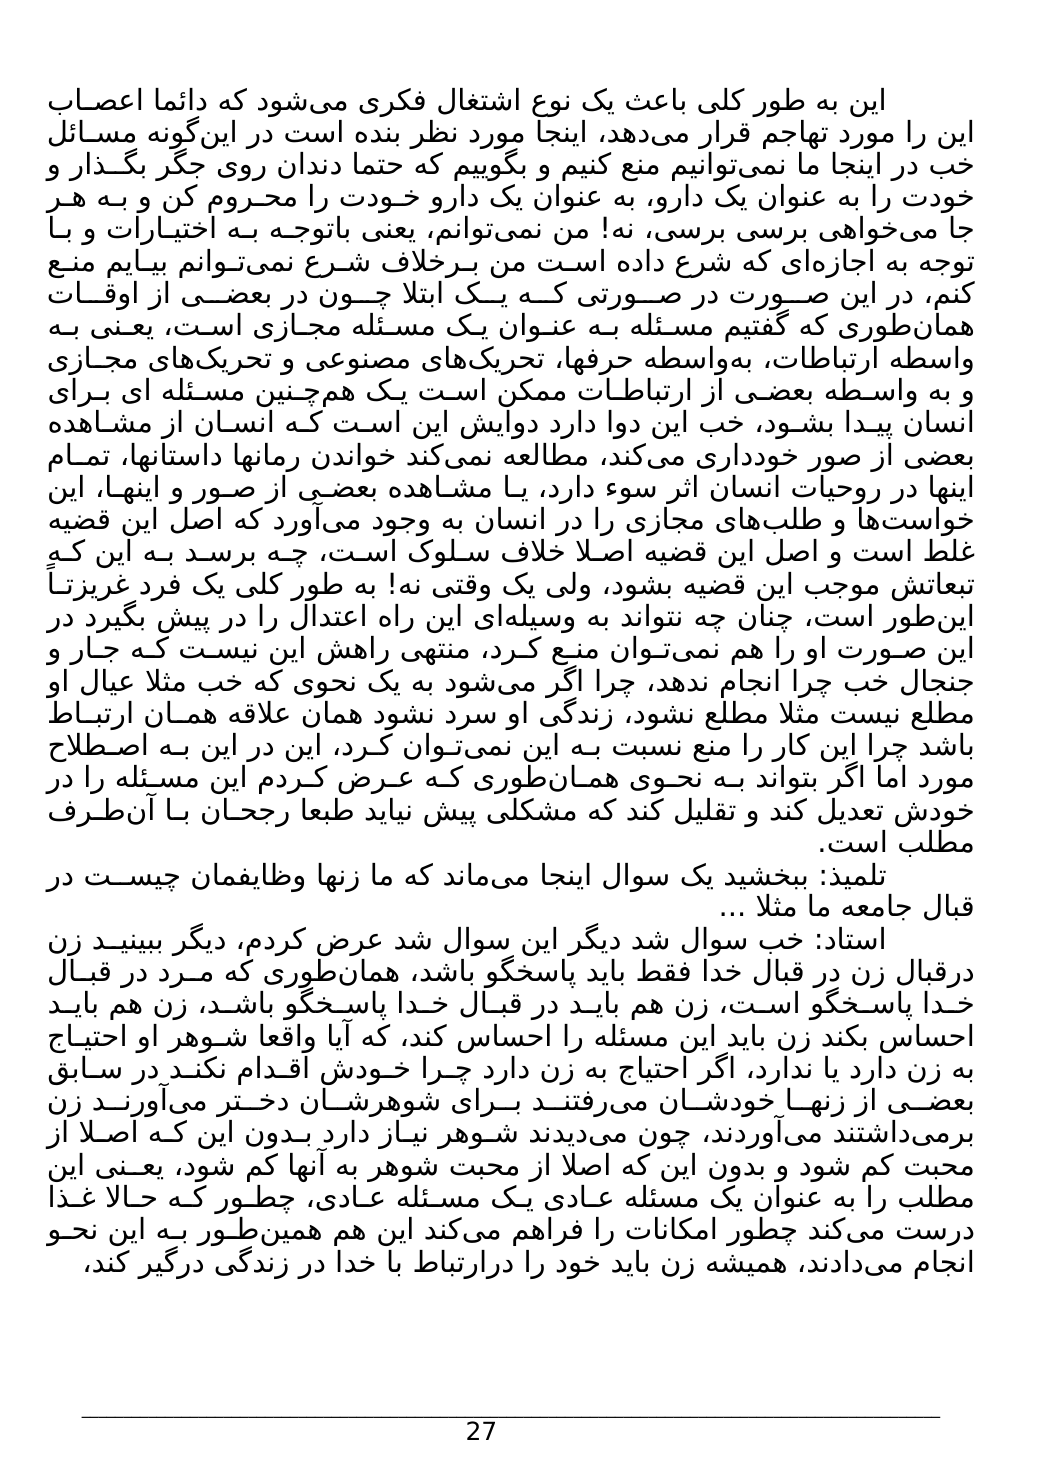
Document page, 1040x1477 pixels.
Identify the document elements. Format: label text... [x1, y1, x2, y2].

text تلمیذ: ببخشید یک سوال اینجا می‌ماند که ما زنها وظایفمان چیست در قبال جامعه ما مثلا ... [47, 859, 975, 924]
text این به طور کلی باعث یک نوع اشتغال فکری می‌شود که دائما اعصاب این را مورد تهاجم قرار می‌دهد، اینجا مورد نظر بنده است در این‌گونه مسائل خب در اینجا ما نمی‌توانیم منع کنیم و بگوییم که حتما دندان روی جگر بگذار و خودت را به عنوان یک دارو، به عنوان یک دارو خودت را محروم کن و به هر جا می‌خواهی برسی برسی، نه! من نمی‌توانم، یعنی باتوجه به اختیارات و با توجه به اجازه‌ای که شرع داده است من برخلاف شرع نمی‌توانم بیایم منع کنم، در این صورت در صورتی که یک ابتلا چون در بعضی از اوقات همان‌طوری که گفتیم مسئله به عنوان یک مسئله مجازی است، یعنی به واسطه ارتباطات، به‌واسطه حرفها، تحریک‌های مصنوعی و تحریک‌های مجازی و به واسطه بعضی از ارتباطات ممکن است یک هم‌چنین مسئله ای برای انسان پیدا بشود، خب این دوا دارد دوایش این است که انسان از مشاهده بعضی از صور خودداری می‌کند، مطالعه نمی‌کند خواندن رمانها داستانها، تمام اینها در روحیات انسان اثر سوء دارد، یا مشاهده بعضی از صور و اینها، این خواست‌ها و طلب‌های مجازی را در انسان به وجود می‌آورد که اصل این قضیه غلط است و اصل این قضیه اصلا خلاف سلوک است، چه برسد به این که تبعاتش موجب این قضیه بشود، ولی یک وقتی نه! به طور کلی یک فرد غریزتاً این‌طور است، چنان چه نتواند به وسیله‌ای این راه اعتدال را در پیش بگیرد در این صورت او را هم نمی‌توان منع کرد، منتهی راهش این نیست که جار و جنجال خب چرا انجام ندهد، چرا اگر می‌شود به یک نحوی که خب مثلا عیال او مطلع نیست مثلا مطلع نشود، زندگی او سرد نشود همان علاقه همان ارتباط باشد چرا این کار را منع نسبت به این نمی‌توان کرد، این در این به اصطلاح مورد اما اگر بتواند به نحوی همان‌طوری که عرض کردم این مسئله را در خودش تعدیل کند و تقلیل کند که مشکلی پیش نیاید طبعا رجحان با آن‌طرف مطلب است. [47, 84, 975, 859]
text استاد: خب سوال شد دیگر این سوال شد عرض کردم، دیگر ببینید زن درقبال زن در قبال خدا فقط باید پاسخگو باشد، همان‌طوری که مرد در قبال خدا پاسخگو است، زن هم باید در قبال خدا پاسخگو باشد، زن هم باید احساس بکند زن باید این مسئله را احساس کند، که آیا واقعا شوهر او احتیاج به زن دارد یا ندارد، اگر احتیاج به زن دارد چرا خودش اقدام نکند در سابق بعضی از زنها خودشان می‌رفتند برای شوهرشان دختر می‌آورند زن برمی‌داشتند می‌آوردند، چون می‌دیدند شوهر نیاز دارد بدون این که اصلا از محبت کم شود و بدون این که اصلا از محبت شوهر به آنها کم شود، یعنی این مطلب را به عنوان یک مسئله عادی یک مسئله عادی، چطور که حالا غذا درست می‌کند چطور امکانات را فراهم می‌کند این هم همین‌طور به این نحو انجام می‌دادند، همیشه زن باید خود را درارتباط با خدا در زندگی درگیر کند، [47, 924, 975, 1279]
